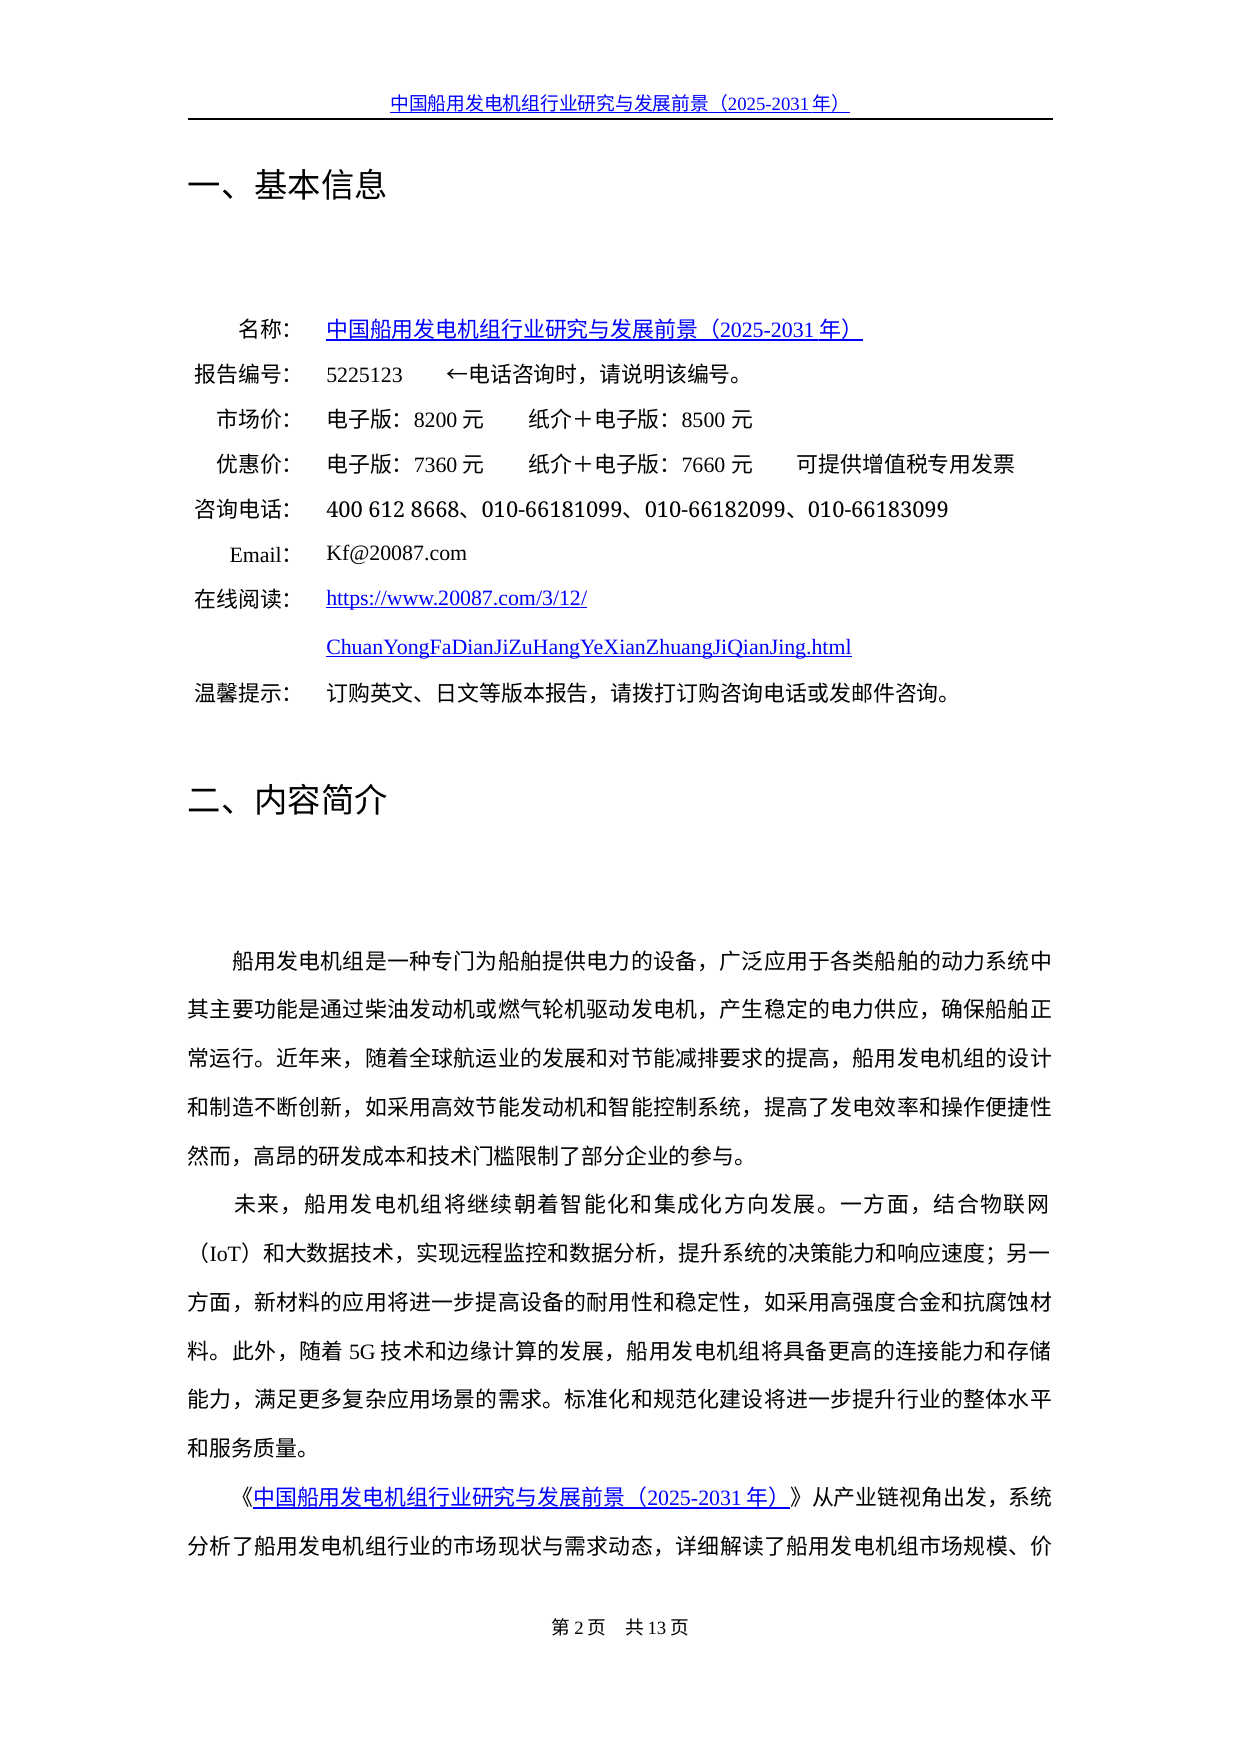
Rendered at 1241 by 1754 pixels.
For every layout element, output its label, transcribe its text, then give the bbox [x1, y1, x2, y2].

table_cell Email： [167, 537, 315, 582]
table_cell 5225123 ←电话咨询时，请说明该编号。 [315, 357, 1073, 402]
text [187, 943, 1053, 1561]
table_cell 温馨提示： [167, 675, 315, 720]
title 二、内容简介 [187, 766, 1053, 831]
table_cell 市场价： [167, 402, 315, 447]
table_cell 在线阅读： [167, 582, 315, 675]
title 一、基本信息 [187, 150, 1053, 215]
table_cell Kf@20087.com [315, 537, 1073, 582]
table_cell 咨询电话： [167, 492, 315, 537]
table_cell 400 612 8668、010-66181099、010-66182099、010-66183099 [315, 492, 1073, 537]
table_header 中国船用发电机组行业研究与发展前景（2025-2031年） [315, 312, 1073, 357]
table_cell 电子版：7360 元 纸介＋电子版：7660 元 可提供增值税专用发票 [315, 447, 1073, 492]
table_cell 订购英文、日文等版本报告，请拨打订购咨询电话或发邮件咨询。 [315, 675, 1073, 720]
table_header 名称： [167, 312, 315, 357]
table_cell 优惠价： [167, 447, 315, 492]
table_cell 报告编号： [167, 357, 315, 402]
table_cell [315, 582, 1073, 675]
table_cell 电子版：8200 元 纸介＋电子版：8500 元 [315, 402, 1073, 447]
